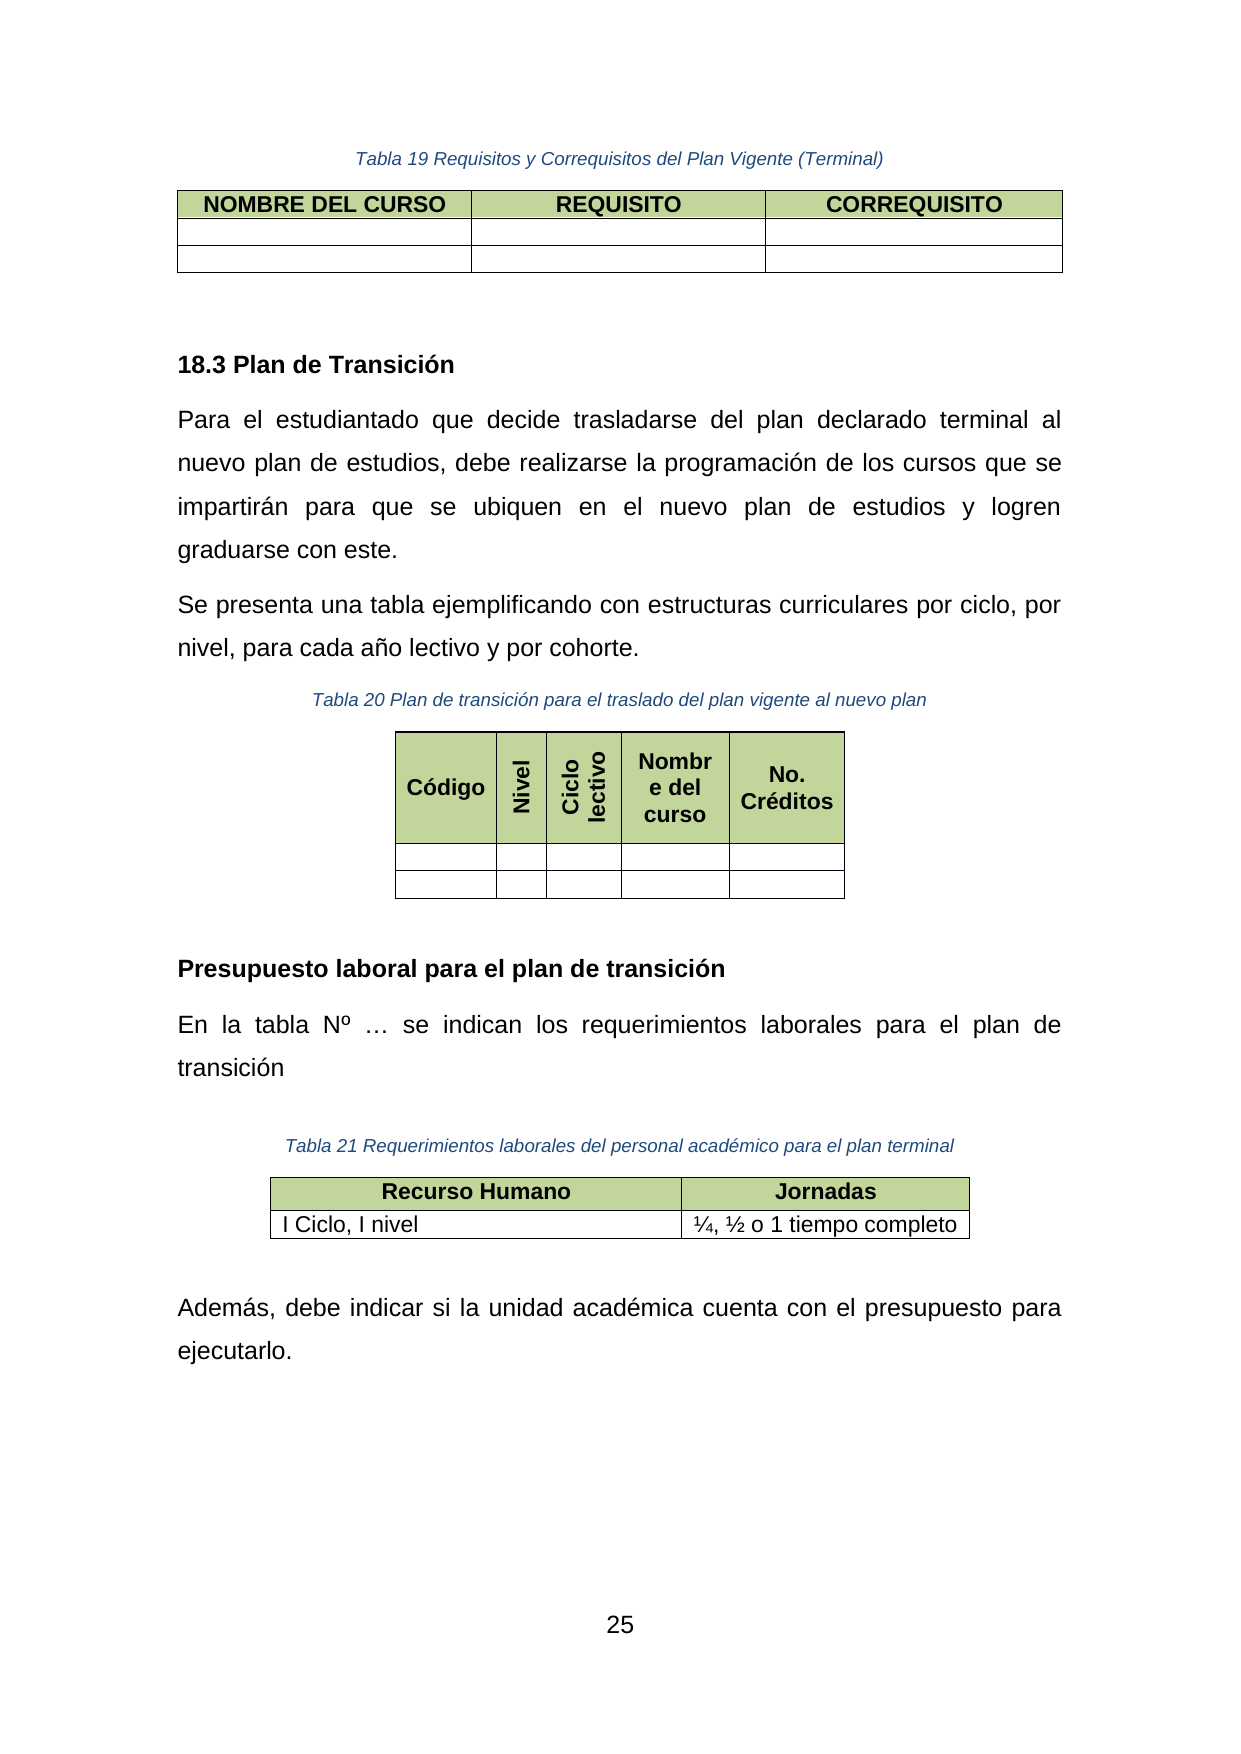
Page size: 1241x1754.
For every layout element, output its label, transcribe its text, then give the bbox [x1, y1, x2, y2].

table_cell [178, 219, 471, 245]
list Presupuesto laboral para el plan de transición [177, 954, 1063, 983]
text Se presenta una tabla ejemplificando con estructuras curriculares por ciclo, por nivel, para cada año lectivo y por cohorte. [177, 590, 1063, 662]
subtitle 18.3 Plan de Transición [177, 350, 1063, 378]
table_cell [730, 844, 844, 870]
table_cell [547, 871, 621, 897]
table_cell [396, 871, 496, 897]
table_cell I Ciclo, I nivel [271, 1211, 681, 1238]
table_cell [396, 844, 496, 870]
table_header Recurso Humano [271, 1178, 681, 1210]
table_cell [547, 844, 621, 870]
text Tabla 20 Plan de transición para el traslado del plan vigente al nuevo plan [177, 689, 1063, 711]
table_cell [472, 219, 765, 245]
table_header REQUISITO [472, 191, 765, 217]
table_header NOMBRE DEL CURSO [178, 191, 471, 217]
table_header CORREQUISITO [766, 191, 1062, 217]
text Además, debe indicar si la unidad académica cuenta con el presupuesto para ejecutarlo. [177, 1293, 1063, 1364]
table_cell [497, 844, 546, 870]
table_cell [730, 871, 844, 897]
table_header Jornadas [682, 1178, 969, 1210]
text En la tabla Nº … se indican los requerimientos laborales para el plan de transición [177, 1010, 1063, 1082]
text Tabla 19 Requisitos y Correquisitos del Plan Vigente (Terminal) [177, 148, 1063, 169]
text Para el estudiantado que decide trasladarse del plan declarado terminal al nuevo plan de estudios, debe realizarse la programación de los cursos que se impartirán para que se ubiquen en el nuevo plan de estudios y logren graduarse con este. [177, 405, 1063, 563]
table_header Código [396, 733, 496, 843]
table_header Nombre del curso [622, 733, 729, 843]
table_cell [622, 871, 729, 897]
text Tabla 21 Requerimientos laborales del personal académico para el plan terminal [177, 1135, 1063, 1156]
table_cell ¼, ½ o 1 tiempo completo [682, 1211, 969, 1238]
table_cell [766, 246, 1062, 272]
table_header Ciclo lectivo [547, 733, 621, 843]
table_cell [766, 219, 1062, 245]
table_cell [497, 871, 546, 897]
table_cell [622, 844, 729, 870]
table_header No. Créditos [730, 733, 844, 843]
table_cell [178, 246, 471, 272]
table_cell [472, 246, 765, 272]
table_header Nivel [497, 733, 546, 843]
